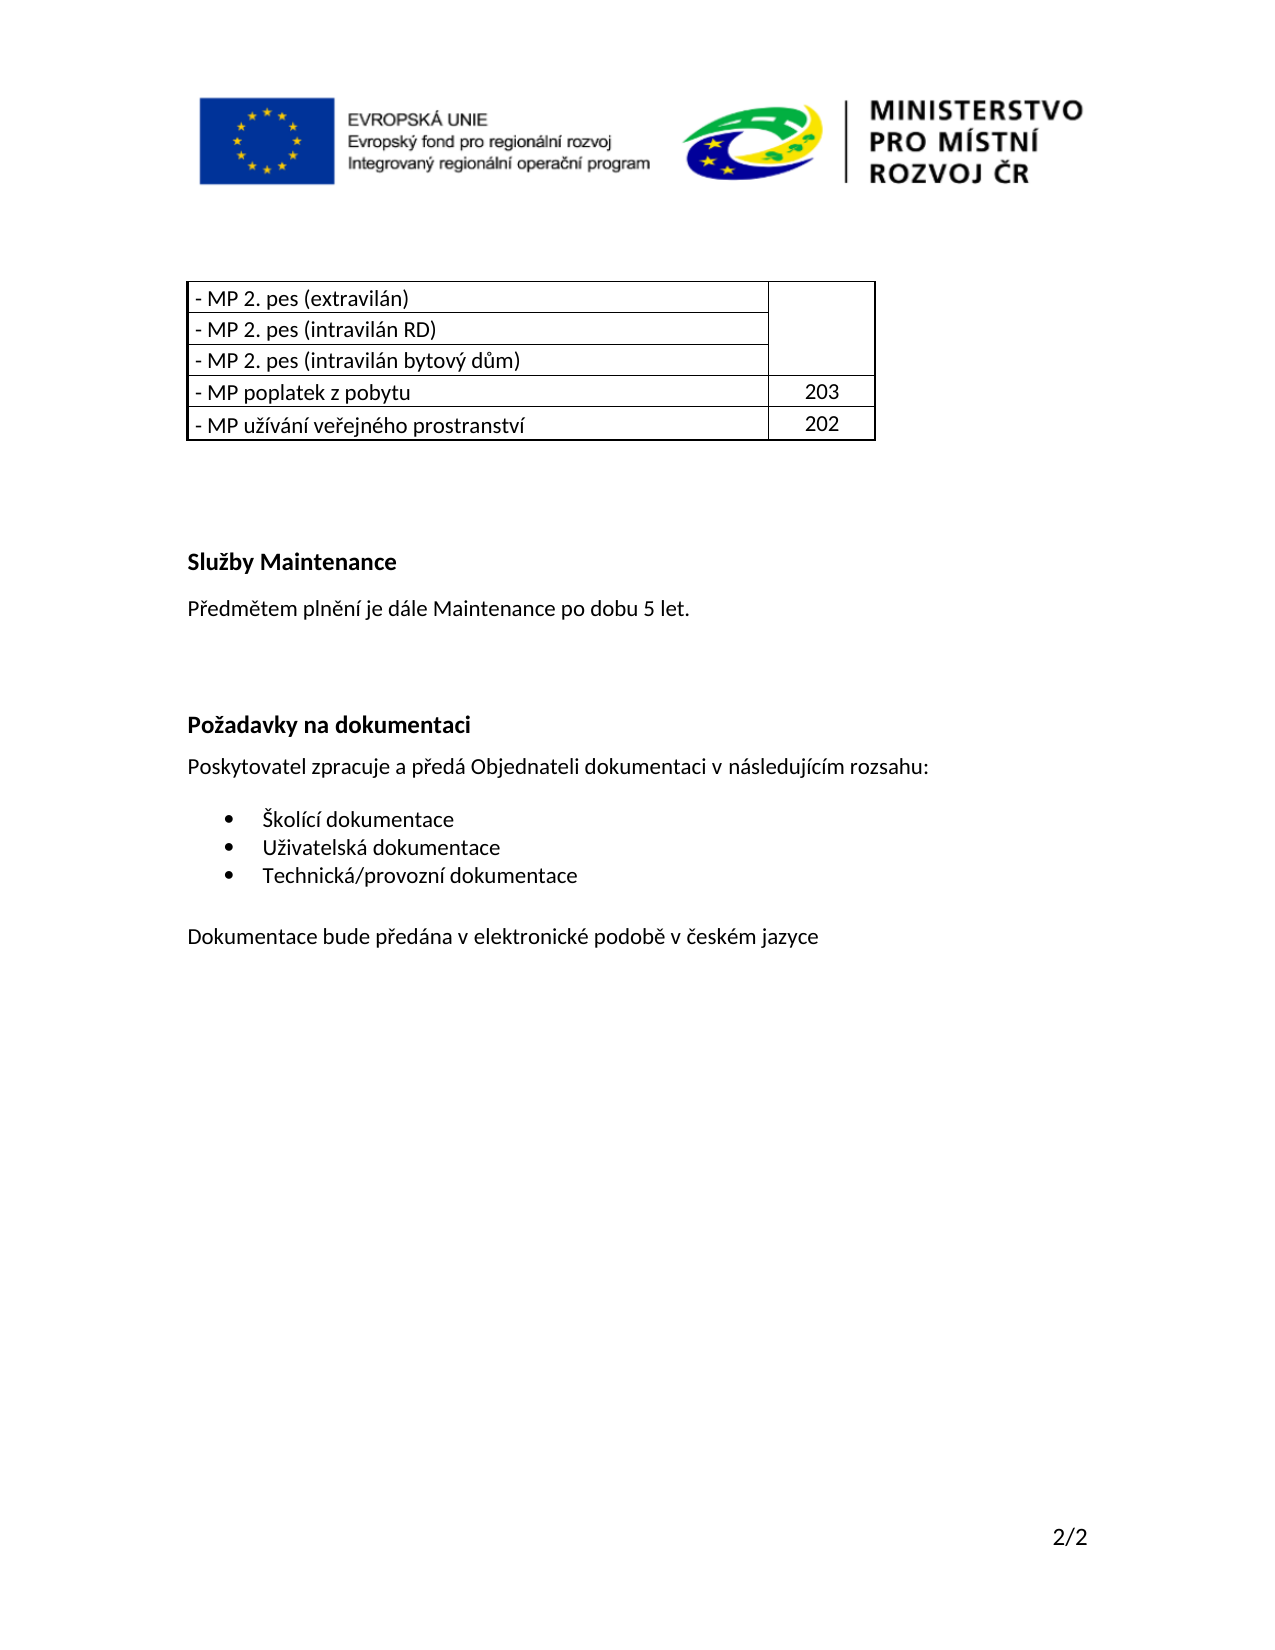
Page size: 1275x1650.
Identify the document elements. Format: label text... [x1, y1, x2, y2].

table_cell - MP 2. pes (intravilán RD) [189, 313, 768, 343]
text Poskytovatel zpracuje a předá Objednateli dokumentaci v následujícím rozsahu: [187, 752, 1087, 780]
list Služby Maintenance [187, 543, 1087, 577]
list Školící dokumentace [225, 805, 1087, 833]
table_cell - MP 2. pes (intravilán bytový dům) [189, 345, 768, 375]
picture [187, 75, 1097, 200]
list Technická/provozní dokumentace [225, 861, 1087, 889]
list Uživatelská dokumentace [225, 833, 1087, 861]
text Předmětem plnění je dále Maintenance po dobu 5 let. [187, 589, 1087, 623]
table_cell - MP užívání veřejného prostranství [189, 407, 768, 439]
table_cell - MP poplatek z pobytu [189, 376, 768, 406]
table_cell 203 [769, 376, 874, 406]
table_cell - MP 2. pes (extravilán) [189, 282, 768, 312]
list Požadavky na dokumentaci [187, 706, 1087, 739]
text Dokumentace bude předána v elektronické podobě v českém jazyce [187, 917, 1087, 950]
table_cell 202 [769, 407, 874, 439]
